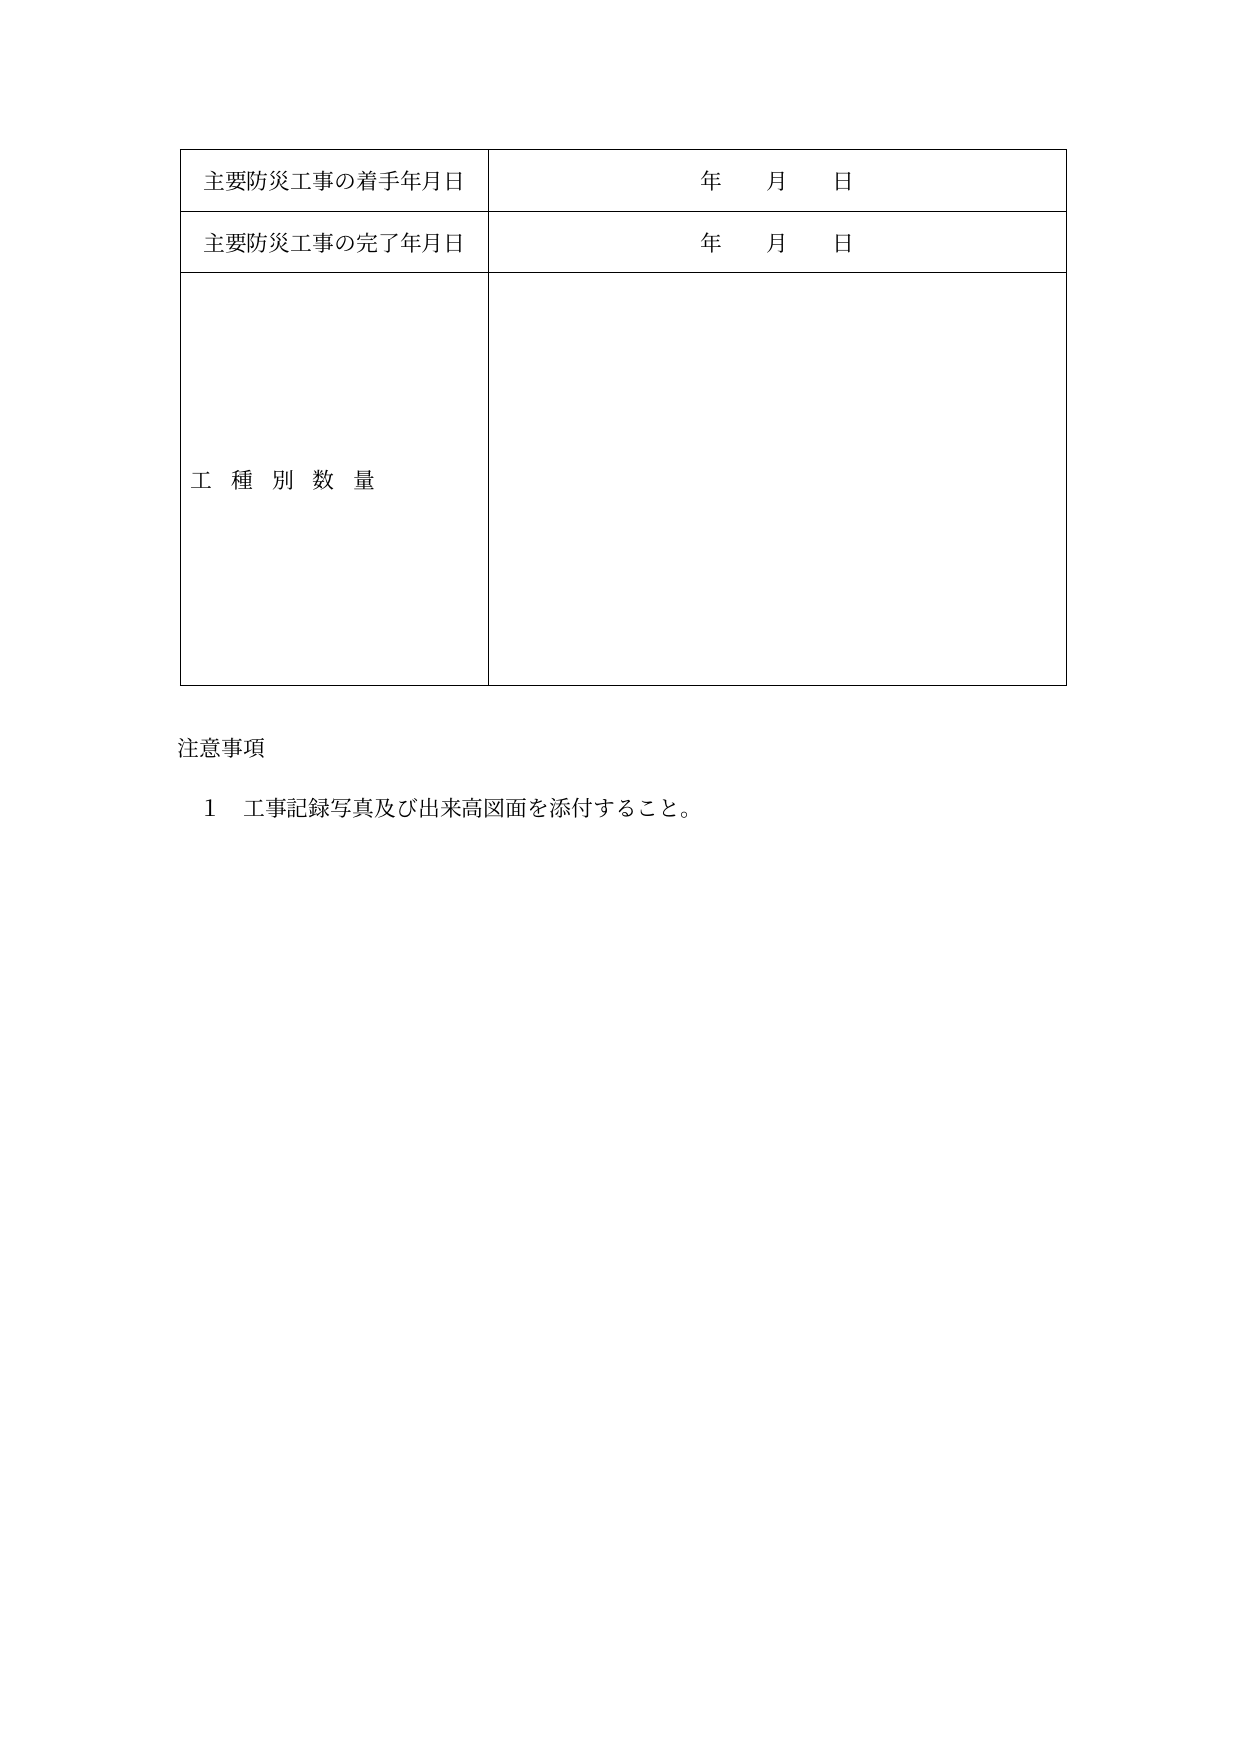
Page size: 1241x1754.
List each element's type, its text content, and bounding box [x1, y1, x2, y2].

text 注意事項 [177, 717, 1063, 777]
table_cell 主要防災工事の完了年月日 [181, 212, 488, 272]
table_cell [489, 273, 1066, 685]
table_cell 年 月 日 [489, 150, 1066, 211]
text １ 工事記録写真及び出来高図面を添付すること。 [177, 777, 1063, 837]
table_cell 年 月 日 [489, 212, 1066, 272]
table_cell 主要防災工事の着手年月日 [181, 150, 488, 211]
table_cell 工種別数量 [181, 273, 488, 685]
